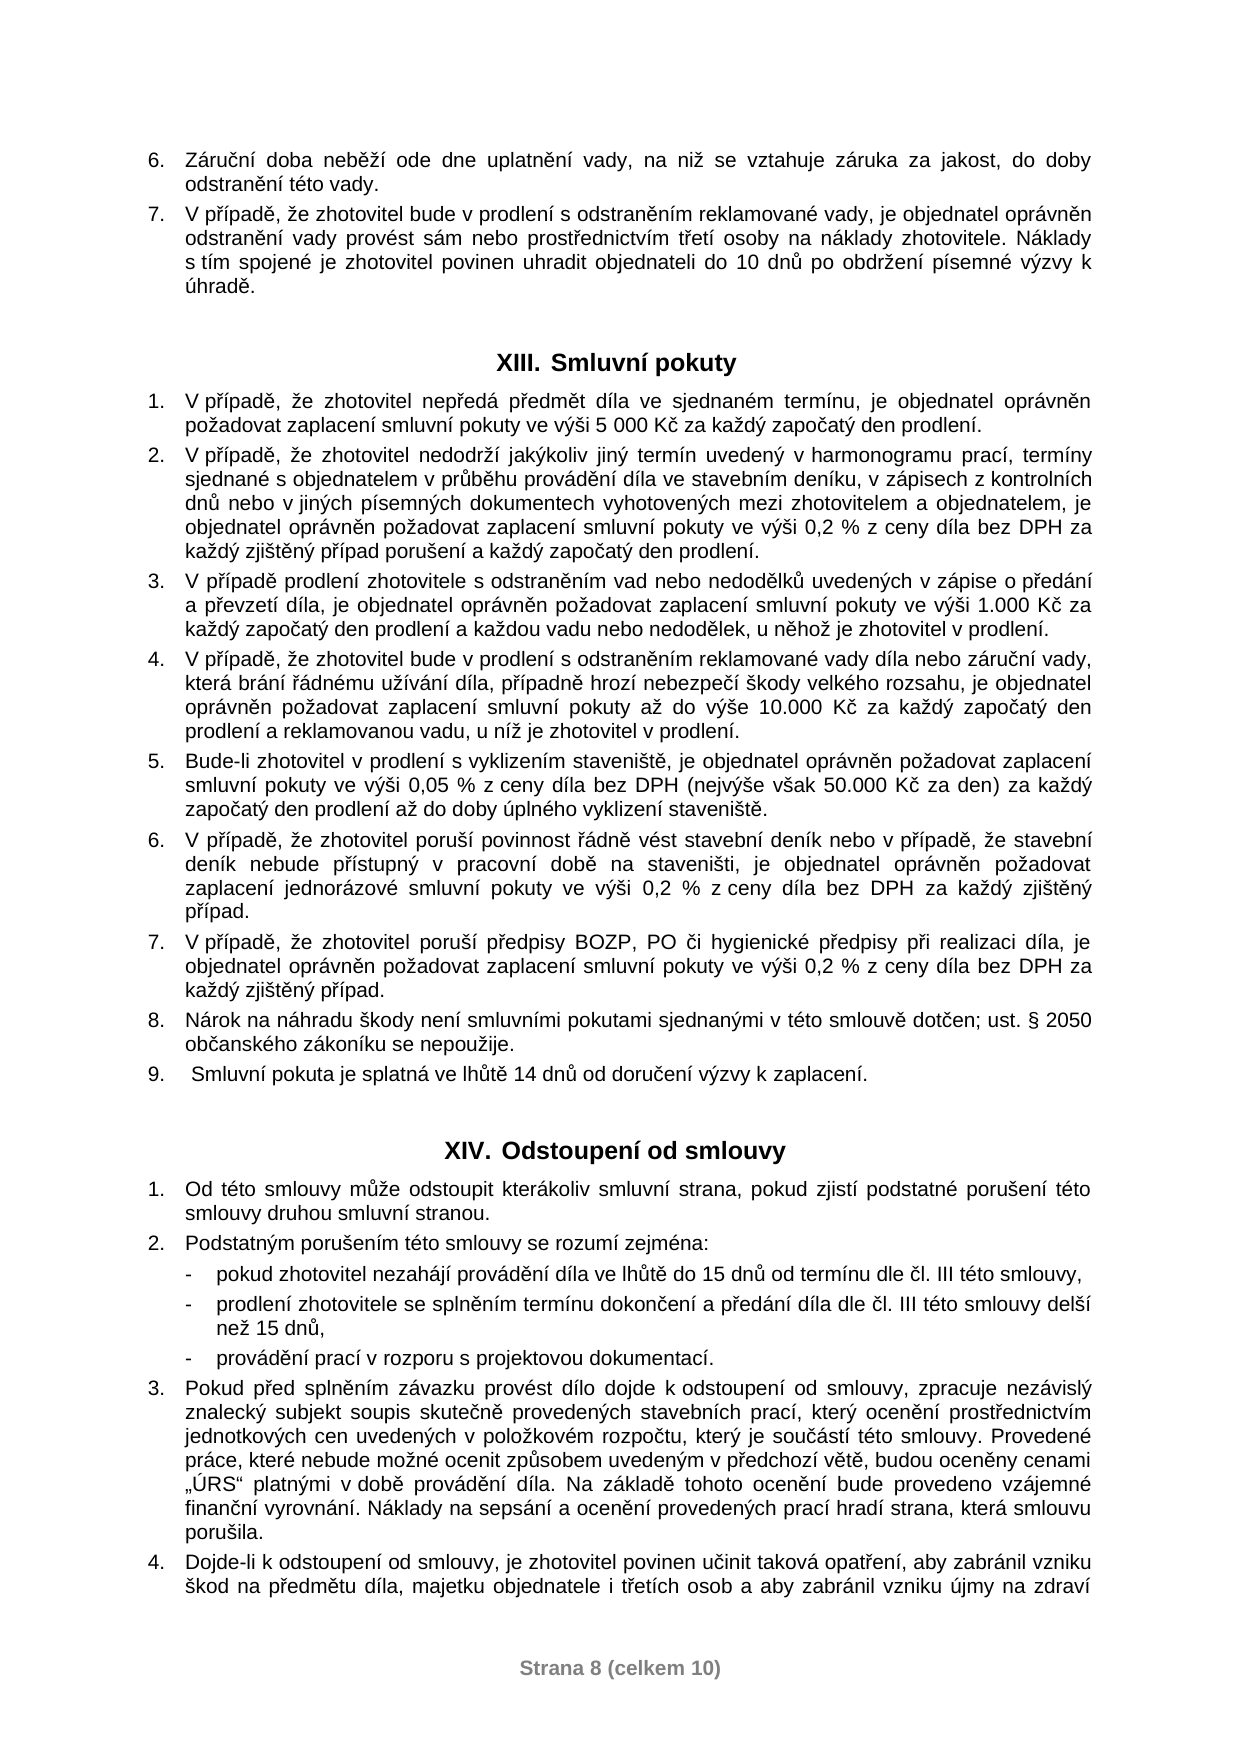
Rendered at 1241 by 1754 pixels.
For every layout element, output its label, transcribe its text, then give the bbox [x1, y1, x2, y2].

list Smluvní pokuty [185, 348, 1092, 376]
list V případě, že zhotovitel nedodrží jakýkoliv jiný termín uvedený v harmonogramu prací, termíny sjednané s objednatelem v průběhu provádění díla ve stavebním deníku, v zápisech z kontrolních dnů nebo v jiných písemných dokumentech vyhotovených mezi zhotovitelem a objednatelem, je objednatel oprávněn požadovat zaplacení smluvní pokuty ve výši 0,2 % z ceny díla bez DPH za každý zjištěný případ porušení a každý započatý den prodlení. [148, 443, 1092, 563]
list Bude-li zhotovitel v prodlení s vyklizením staveniště, je objednatel oprávněn požadovat zaplacení smluvní pokuty ve výši 0,05 % z ceny díla bez DPH (nejvýše však 50.000 Kč za den) za každý započatý den prodlení až do doby úplného vyklizení staveniště. [148, 749, 1092, 821]
list prodlení zhotovitele se splněním termínu dokončení a předání díla dle čl. III této smlouvy delší než 15 dnů, [185, 1292, 1092, 1339]
list V případě prodlení zhotovitele s odstraněním vad nebo nedodělků uvedených v zápise o předání a převzetí díla, je objednatel oprávněn požadovat zaplacení smluvní pokuty ve výši 1.000 Kč za každý započatý den prodlení a každou vadu nebo nedodělek, u něhož je zhotovitel v prodlení. [148, 569, 1092, 641]
list pokud zhotovitel nezahájí provádění díla ve lhůtě do 15 dnů od termínu dle čl. III této smlouvy, [185, 1261, 1092, 1285]
list V případě, že zhotovitel poruší povinnost řádně vést stavební deník nebo v případě, že stavební deník nebude přístupný v pracovní době na staveništi, je objednatel oprávněn požadovat zaplacení jednorázové smluvní pokuty ve výši 0,2 % z ceny díla bez DPH za každý zjištěný případ. [148, 827, 1092, 923]
list Záruční doba neběží ode dne uplatnění vady, na niž se vztahuje záruka za jakost, do doby odstranění této vady. [148, 148, 1092, 196]
list V případě, že zhotovitel poruší předpisy BOZP, PO či hygienické předpisy při realizaci díla, je objednatel oprávněn požadovat zaplacení smluvní pokuty ve výši 0,2 % z ceny díla bez DPH za každý zjištěný případ. [148, 929, 1092, 1001]
list V případě, že zhotovitel bude v prodlení s odstraněním reklamované vady, je objednatel oprávněn odstranění vady provést sám nebo prostřednictvím třetí osoby na náklady zhotovitele. Náklady s tím spojené je zhotovitel povinen uhradit objednateli do 10 dnů po obdržení písemné výzvy k úhradě. [148, 202, 1092, 298]
list Smluvní pokuta je splatná ve lhůtě 14 dnů od doručení výzvy k zaplacení. [148, 1062, 1092, 1086]
list V případě, že zhotovitel nepředá předmět díla ve sjednaném termínu, je objednatel oprávněn požadovat zaplacení smluvní pokuty ve výši 5 000 Kč za každý započatý den prodlení. [148, 389, 1092, 437]
list Pokud před splněním závazku provést dílo dojde k odstoupení od smlouvy, zpracuje nezávislý znalecký subjekt soupis skutečně provedených stavebních prací, který ocenění prostřednictvím jednotkových cen uvedených v položkovém rozpočtu, který je součástí této smlouvy. Provedené práce, které nebude možné ocenit způsobem uvedeným v předchozí větě, budou oceněny cenami „ÚRS“ platnými v době provádění díla. Na základě tohoto ocenění bude provedeno vzájemné finanční vyrovnání. Náklady na sepsání a ocenění provedených prací hradí strana, která smlouvu porušila. [148, 1376, 1092, 1544]
list Nárok na náhradu škody není smluvními pokutami sjednanými v této smlouvě dotčen; ust. § 2050 občanského zákoníku se nepoužije. [148, 1008, 1092, 1056]
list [148, 1550, 1092, 1598]
list provádění prací v rozporu s projektovou dokumentací. [185, 1346, 1092, 1370]
list V případě, že zhotovitel bude v prodlení s odstraněním reklamované vady díla nebo záruční vady, která brání řádnému užívání díla, případně hrozí nebezpečí škody velkého rozsahu, je objednatel oprávněn požadovat zaplacení smluvní pokuty až do výše 10.000 Kč za každý započatý den prodlení a reklamovanou vadu, u níž je zhotovitel v prodlení. [148, 647, 1092, 743]
list Podstatným porušením této smlouvy se rozumí zejména: [148, 1231, 1092, 1255]
list Odstoupení od smlouvy [185, 1136, 1092, 1164]
list Od této smlouvy může odstoupit kterákoliv smluvní strana, pokud zjistí podstatné porušení této smlouvy druhou smluvní stranou. [148, 1177, 1092, 1225]
